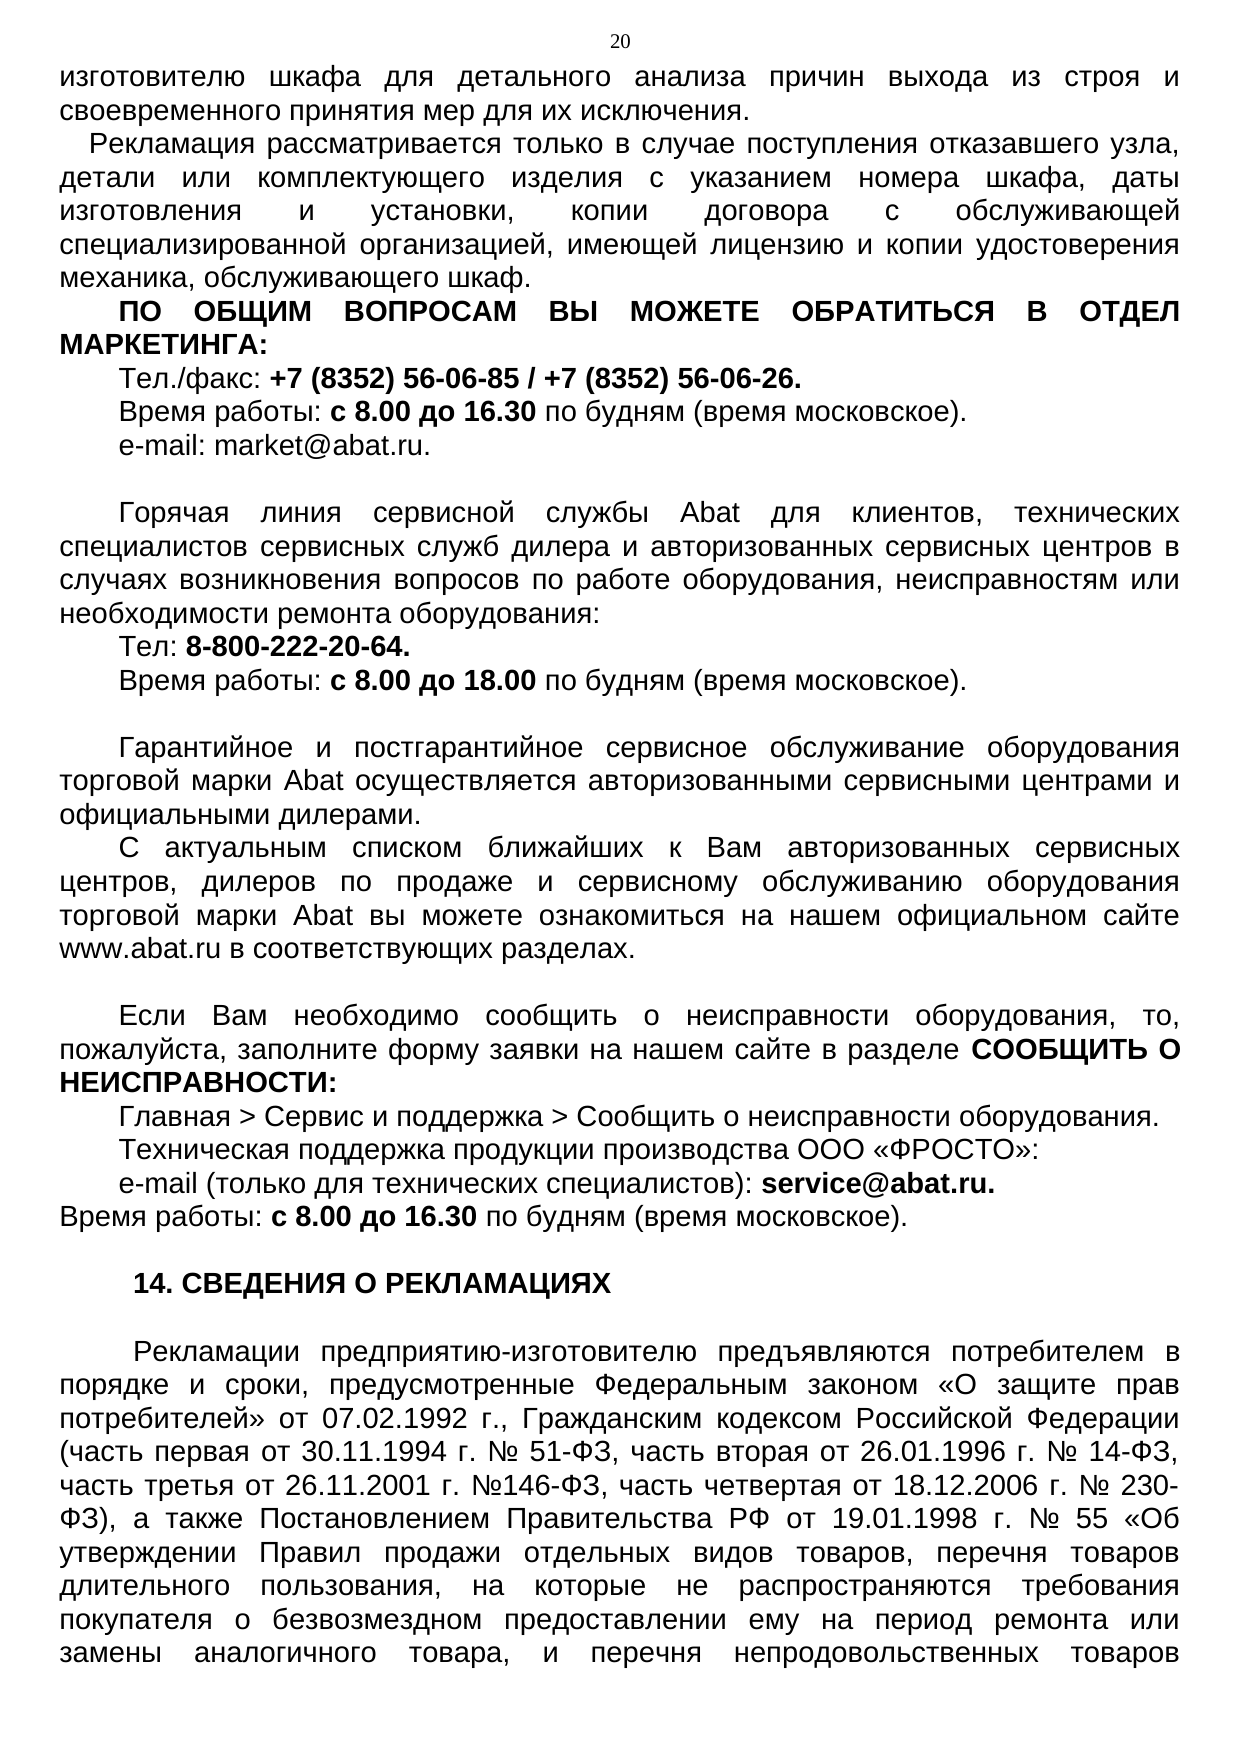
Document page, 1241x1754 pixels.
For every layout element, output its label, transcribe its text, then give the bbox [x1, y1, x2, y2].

text 14. СВЕДЕНИЯ О РЕКЛАМАЦИЯХ [59, 1267, 1181, 1300]
text e-mail: market@abat.ru. [59, 428, 1181, 462]
text Главная > Сервис и поддержка > Сообщить о неисправности оборудования. [59, 1099, 1181, 1132]
text Тел./факс: +7 (8352) 56-06-85 / +7 (8352) 56-06-26. [59, 361, 1181, 394]
text ПО ОБЩИМ ВОПРОСАМ ВЫ МОЖЕТЕ ОБРАТИТЬСЯ В ОТДЕЛ МАРКЕТИНГА: [59, 294, 1181, 361]
text e-mail (только для технических специалистов): service@abat.ru. [59, 1166, 1181, 1199]
text Горячая линия сервисной службы Abat для клиентов, технических специалистов сервисных служб дилера и авторизованных сервисных центров в случаях возникновения вопросов по работе оборудования, неисправностям или необходимости ремонта оборудования: [59, 495, 1181, 629]
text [59, 1334, 1181, 1669]
text Тел: 8-800-222-20-64. [59, 629, 1181, 663]
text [59, 59, 1181, 126]
text С актуальным списком ближайших к Вам авторизованных сервисных центров, дилеров по продаже и сервисному обслуживанию оборудования торговой марки Abat вы можете ознакомиться на нашем официальном сайте www.abat.ru в соответствующих разделах. [59, 831, 1181, 965]
text Рекламация рассматривается только в случае поступления отказавшего узла, детали или комплектующего изделия с указанием номера шкафа, даты изготовления и установки, копии договора с обслуживающей специализированной организацией, имеющей лицензию и копии удостоверения механика, обслуживающего шкаф. [59, 126, 1181, 294]
text Время работы: с 8.00 до 16.30 по будням (время московское). [59, 394, 1181, 428]
text Техническая поддержка продукции производства ООО «ФРОСТО»: [59, 1132, 1181, 1166]
text Время работы: с 8.00 до 18.00 по будням (время московское). [59, 663, 1181, 696]
text Если Вам необходимо сообщить о неисправности оборудования, то, пожалуйста, заполните форму заявки на нашем сайте в разделе СООБЩИТЬ О НЕИСПРАВНОСТИ: [59, 998, 1181, 1099]
text Время работы: с 8.00 до 16.30 по будням (время московское). [59, 1199, 1181, 1233]
text Гарантийное и постгарантийное сервисное обслуживание оборудования торговой марки Abat осуществляется авторизованными сервисными центрами и официальными дилерами. [59, 730, 1181, 831]
